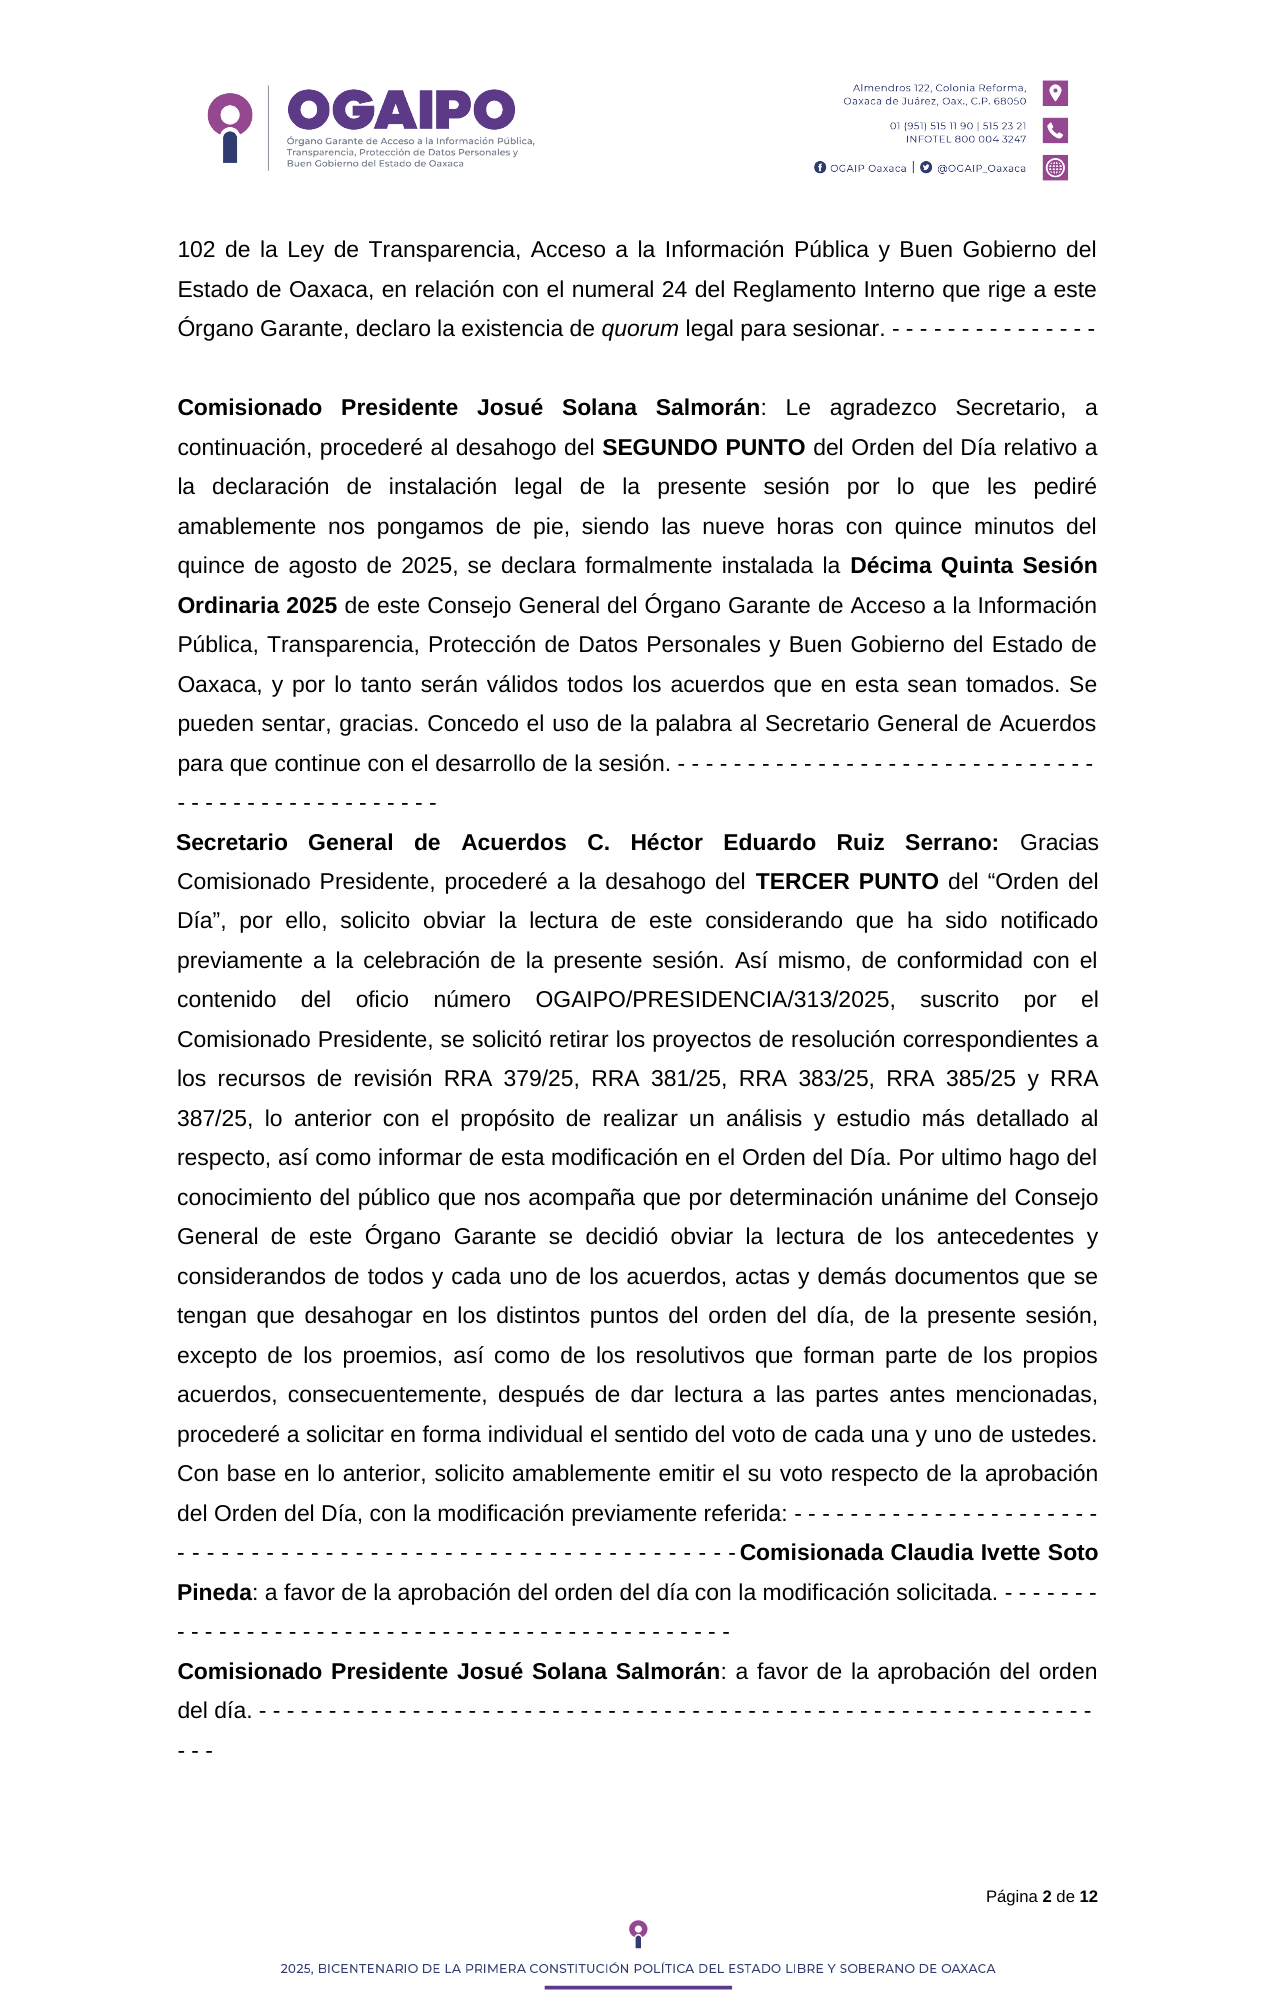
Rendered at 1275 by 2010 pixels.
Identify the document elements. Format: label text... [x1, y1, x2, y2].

picture [131, 44, 1144, 213]
text Comisionado Presidente Josué Solana Salmorán: Le agradezco Secretario, a continuación, procederé al desahogo del SEGUNDO PUNTO del Orden del Día relativo a la declaración de instalación legal de la presente sesión por lo que les pediré amablemente nos pongamos de pie, siendo las nueve horas con quince minutos del quince de agosto de 2025, se declara formalmente instalada la Décima Quinta Sesión Ordinaria 2025 de este Consejo General del Órgano Garante de Acceso a la Información Pública, Transparencia, Protección de Datos Personales y Buen Gobierno del Estado de Oaxaca, y por lo tanto serán válidos todos los acuerdos que en esta sean tomados. Se pueden sentar, gracias. Concedo el uso de la palabra al Secretario General de Acuerdos para que continue con el desarrollo de la sesión. - - - - - - - - - - - - - - - - - - - - - - - - - - - - - - - - - - - - - - - - - - - - - - - - - [177, 394, 1098, 815]
text Secretario General de Acuerdos C. Héctor Eduardo Ruiz Serrano: Gracias Comisionado Presidente, procederé a la desahogo del TERCER PUNTO del “Orden del Día”, por ello, solicito obviar la lectura de este considerando que ha sido notificado previamente a la celebración de la presente sesión. Así mismo, de conformidad con el contenido del oficio número OGAIPO/PRESIDENCIA/313/2025, suscrito por el Comisionado Presidente, se solicitó retirar los proyectos de resolución correspondientes a los recursos de revisión RRA 379/25, RRA 381/25, RRA 383/25, RRA 385/25 y RRA 387/25, lo anterior con el propósito de realizar un análisis y estudio más detallado al respecto, así como informar de esta modificación en el Orden del Día. Por ultimo hago del conocimiento del público que nos acompaña que por determinación unánime del Consejo General de este Órgano Garante se decidió obviar la lectura de los antecedentes y considerandos de todos y cada uno de los acuerdos, actas y demás documentos que se tengan que desahogar en los distintos puntos del orden del día, de la presente sesión, excepto de los proemios, así como de los resolutivos que forman parte de los propios acuerdos, consecuentemente, después de dar lectura a las partes antes mencionadas, procederé a solicitar en forma individual el sentido del voto de cada una y uno de ustedes. Con base en lo anterior, solicito amablemente emitir el su voto respecto de la aprobación del Orden del Día, con la modificación previamente referida: - - - - - - - - - - - - - - - - - - - - - - - - - - - - - - - - - - - - - - - - - - - - - - - - - - - - - - - - - - - -Comisionada Claudia Ivette Soto Pineda: a favor de la aprobación del orden del día con la modificación solicitada. - - - - - - - - - - - - - - - - - - - - - - - - - - - - - - - - - - - - - - - - - - - - - - - [176, 828, 1099, 1644]
picture [270, 1906, 1005, 2010]
text Comisionado Presidente Josué Solana Salmorán: a favor de la aprobación del orden del día. - - - - - - - - - - - - - - - - - - - - - - - - - - - - - - - - - - - - - - - - - - - - - - - - - - - - - - - - - - - - - - - [177, 1658, 1098, 1763]
